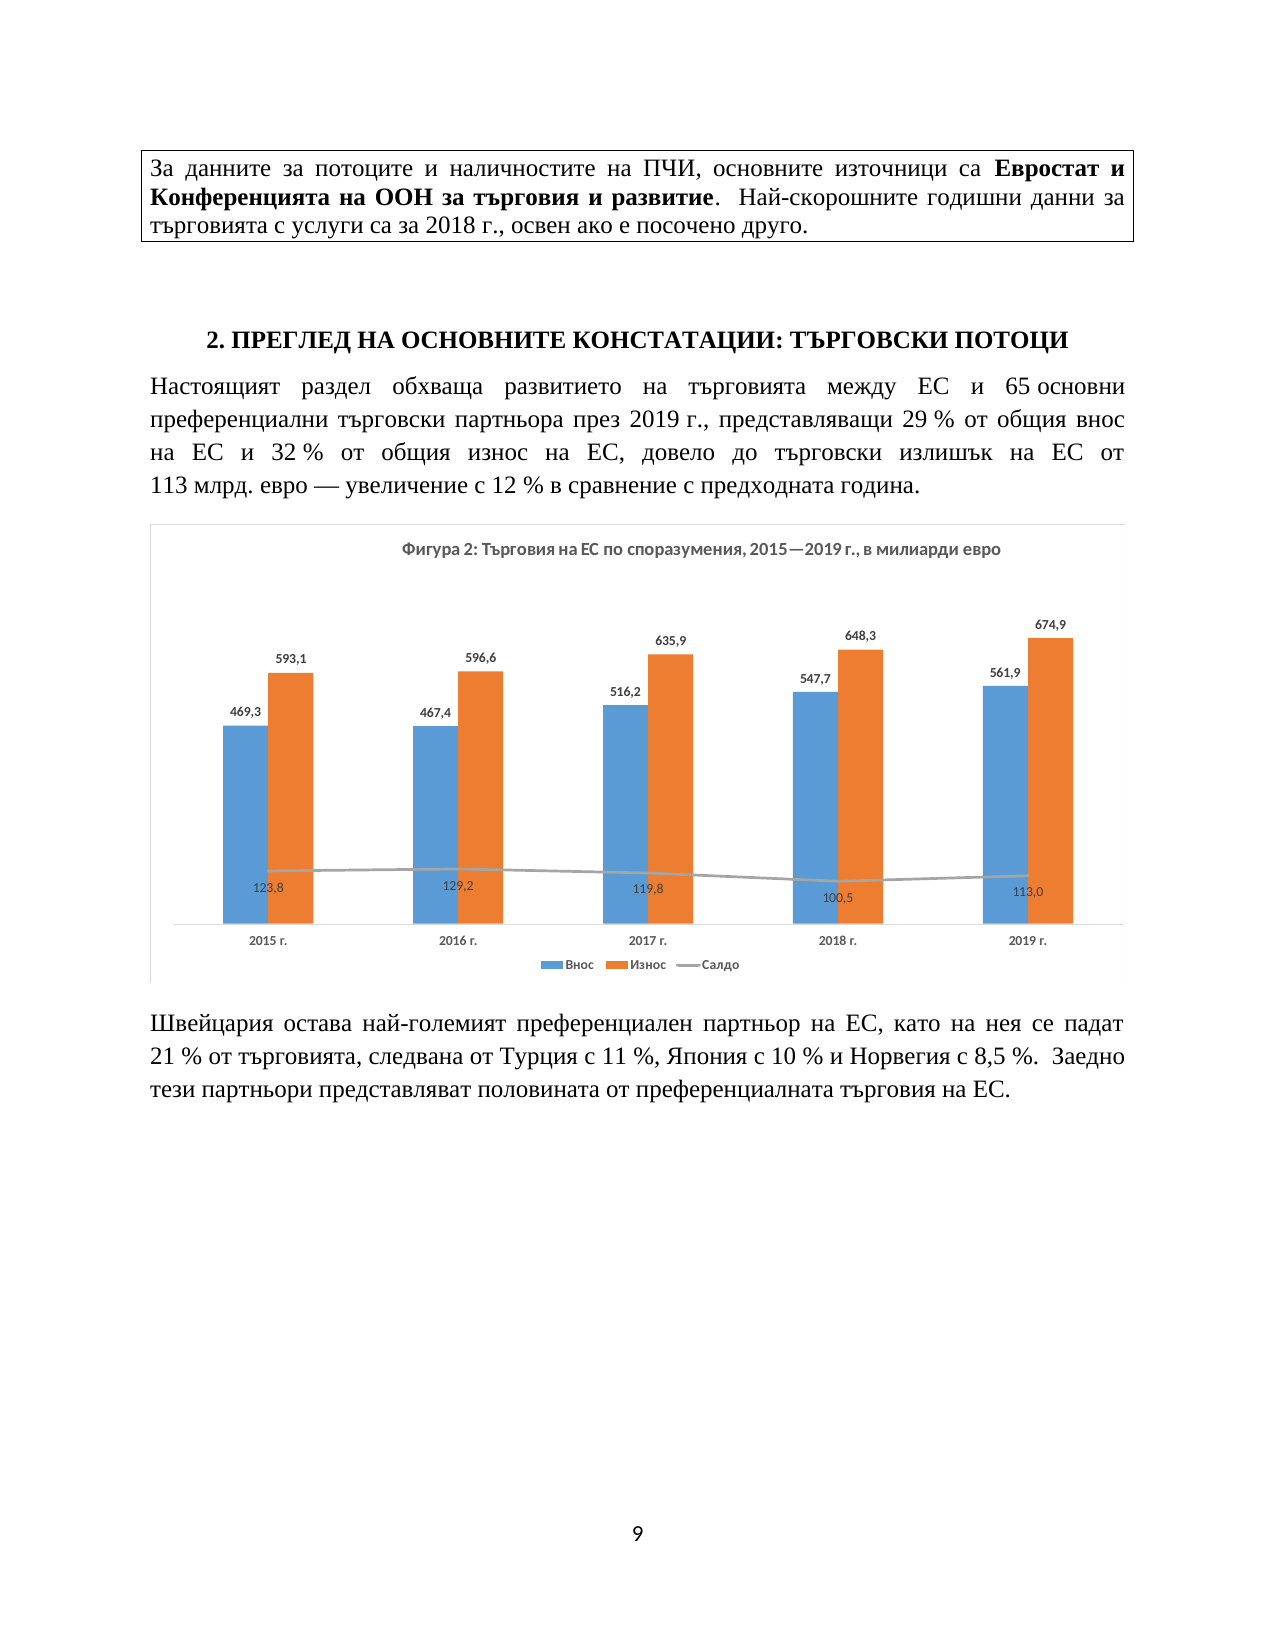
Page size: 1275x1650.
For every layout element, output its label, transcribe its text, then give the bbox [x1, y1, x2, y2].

subtitle 2. ПРЕГЛЕД НА ОСНОВНИТЕ КОНСТАТАЦИИ: ТЪРГОВСКИ ПОТОЦИ [150, 326, 1125, 354]
text За данните за потоците и наличностите на ПЧИ, основните източници са Евростат и Конференцията на ООН за търговия и развитие. Най-скорошните годишни данни за търговията с услуги са за 2018 г., освен ако е посочено друго. [142, 151, 1133, 241]
text Настоящият раздел обхваща развитието на търговията между ЕС и 65 основни преференциални търговски партньора през 2019 г., представляващи 29 % от общия внос на ЕС и 32 % от общия износ на ЕС, довело до търговски излишък на ЕС от 113 млрд. евро — увеличение с 12 % в сравнение с предходната година. [150, 371, 1125, 499]
text Швейцария остава най-големият преференциален партньор на ЕС, като на нея се падат 21 % от търговията, следвана от Турция с 11 %, Япония с 10 % и Норвегия с 8,5 %. Заедно тези партньори представляват половината от преференциалната търговия на ЕС. [150, 1008, 1125, 1103]
